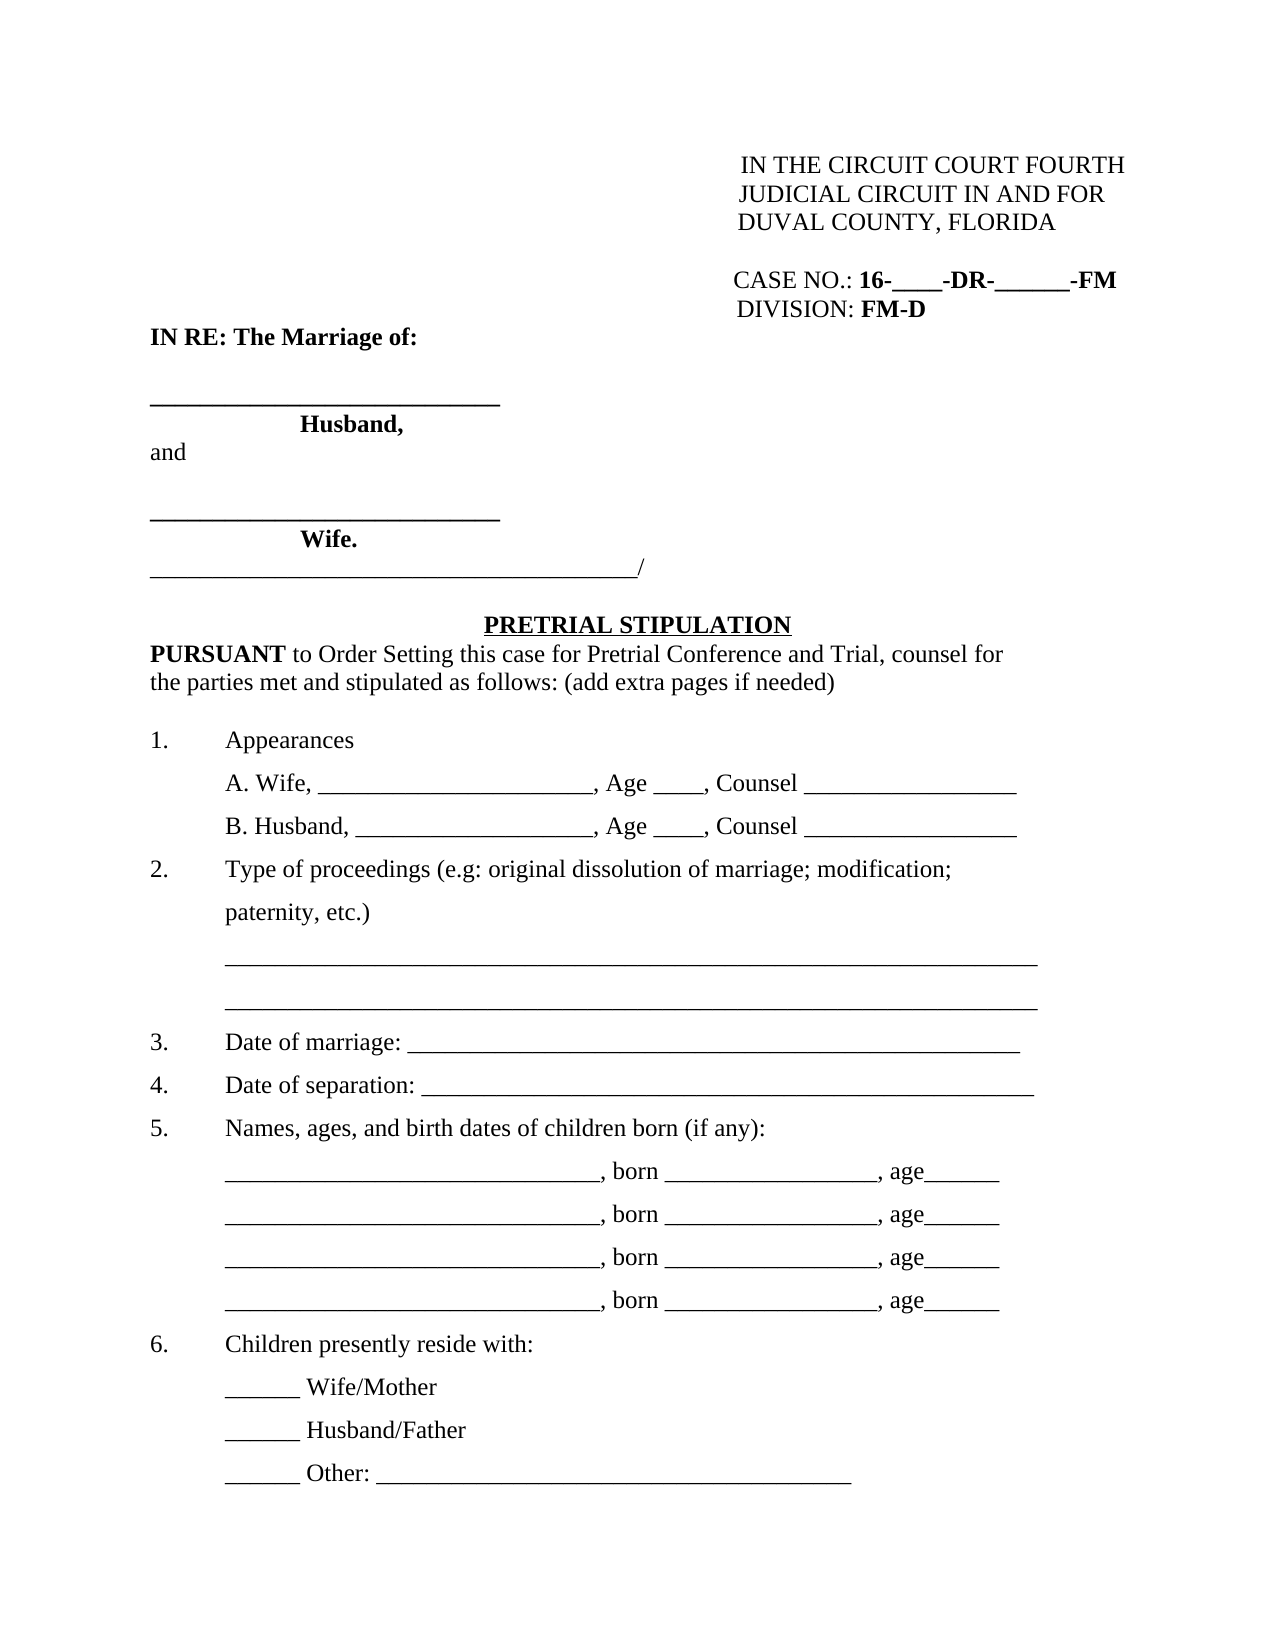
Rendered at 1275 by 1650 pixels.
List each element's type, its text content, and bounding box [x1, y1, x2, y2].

text CASE NO.: 16-____-DR-______-FM [150, 265, 1125, 294]
text ______ Wife/Mother [150, 1372, 1125, 1401]
text IN THE CIRCUIT COURT FOURTH [150, 150, 1125, 179]
text DIVISION: FM-D [525, 294, 1125, 322]
text and [150, 437, 1125, 466]
text ______ Other: ______________________________________ [150, 1458, 1125, 1487]
text 2. Type of proceedings (e.g: original dissolution of marriage; modification; [150, 854, 1125, 883]
text ______________________________, born _________________, age______ [150, 1242, 1125, 1271]
text Husband, [225, 409, 1125, 437]
text JUDICIAL CIRCUIT IN AND FOR [675, 179, 1125, 207]
text the parties met and stipulated as follows: (add extra pages if needed) [150, 667, 1125, 696]
text IN RE: The Marriage of: [150, 322, 1125, 351]
text ______________________________, born _________________, age______ [150, 1286, 1125, 1314]
text ______ Husband/Father [150, 1415, 1125, 1444]
text A. Wife, ______________________, Age ____, Counsel _________________ [150, 768, 1125, 797]
text ______________________________, born _________________, age______ [150, 1156, 1125, 1185]
text _________________________________________________________________ [150, 984, 1125, 1012]
text ____________________________ [150, 495, 1125, 524]
text Wife. [225, 524, 1125, 552]
text DUVAL COUNTY, FLORIDA [150, 207, 1125, 236]
text 3. Date of marriage: _________________________________________________ [150, 1027, 1125, 1056]
text B. Husband, ___________________, Age ____, Counsel _________________ [150, 811, 1125, 840]
text ____________________________ [150, 380, 1125, 409]
text paternity, etc.) [150, 897, 1125, 926]
text _________________________________________________________________ [150, 941, 1125, 969]
text ______________________________, born _________________, age______ [150, 1199, 1125, 1228]
text _______________________________________/ [150, 552, 1125, 581]
text PRETRIAL STIPULATION [150, 610, 1125, 639]
text 5. Names, ages, and birth dates of children born (if any): [150, 1113, 1125, 1142]
text 4. Date of separation: _________________________________________________ [150, 1070, 1125, 1099]
text PURSUANT to Order Setting this case for Pretrial Conference and Trial, counsel for [150, 639, 1125, 667]
text 1. Appearances [150, 725, 1125, 754]
text 6. Children presently reside with: [150, 1329, 1125, 1357]
